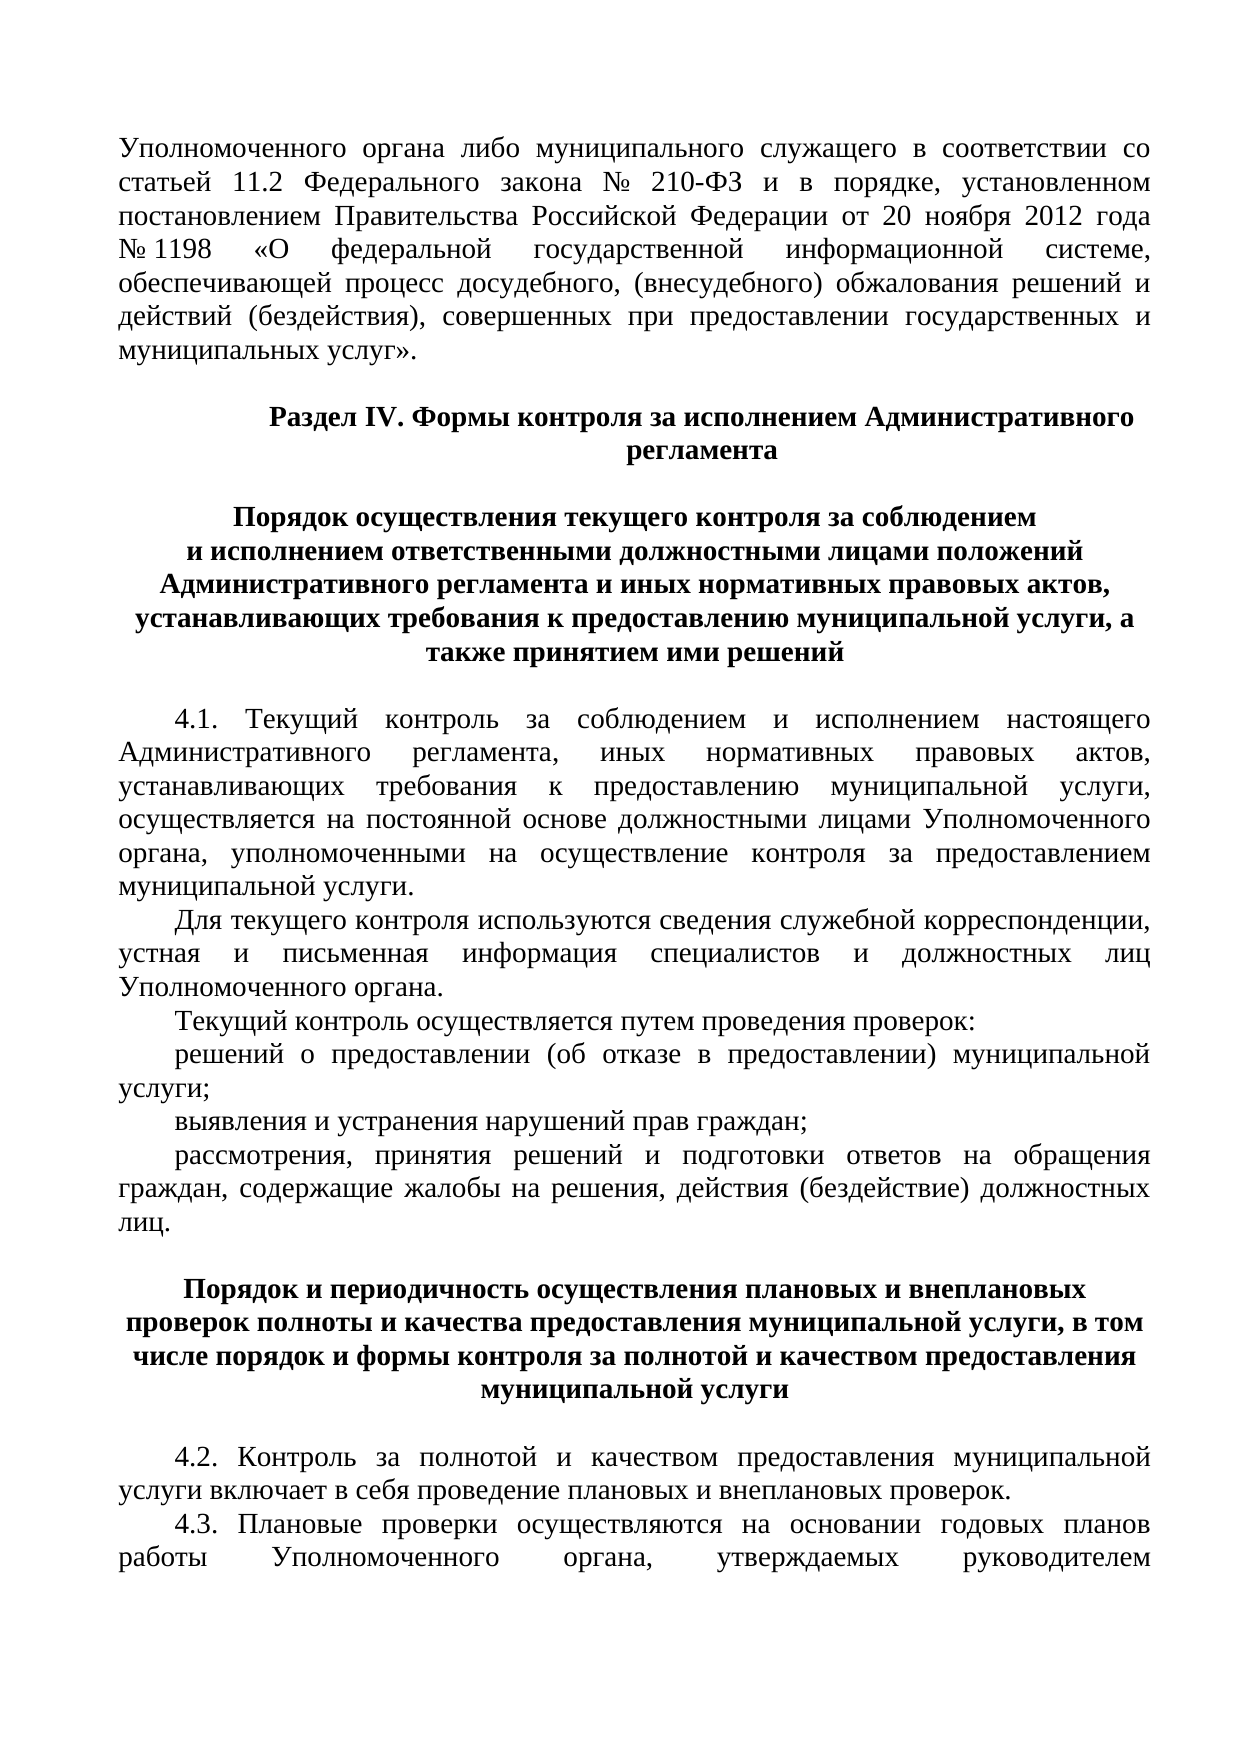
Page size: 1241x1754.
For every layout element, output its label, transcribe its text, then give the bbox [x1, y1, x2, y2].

text проверок полноты и качества предоставления муниципальной услуги, в том числе порядок и формы контроля за полнотой и качеством предоставления муниципальной услуги [118, 1304, 1152, 1405]
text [118, 1506, 1152, 1573]
text 4.2. Контроль за полнотой и качеством предоставления муниципальной услуги включает в себя проведение плановых и внеплановых проверок. [118, 1439, 1152, 1506]
text Порядок осуществления текущего контроля за соблюдением [118, 499, 1152, 533]
text и исполнением ответственными должностными лицами положений [118, 533, 1152, 567]
text Текущий контроль осуществляется путем проведения проверок: [118, 1003, 1152, 1036]
text Для текущего контроля используются сведения служебной корреспонденции, устная и письменная информация специалистов и должностных лиц Уполномоченного органа. [118, 902, 1152, 1003]
text 4.1. Текущий контроль за соблюдением и исполнением настоящего Административного регламента, иных нормативных правовых актов, устанавливающих требования к предоставлению муниципальной услуги, осуществляется на постоянной основе должностными лицами Уполномоченного органа, уполномоченными на осуществление контроля за предоставлением муниципальной услуги. [118, 701, 1152, 902]
text рассмотрения, принятия решений и подготовки ответов на обращения граждан, содержащие жалобы на решения, действия (бездействие) должностных лиц. [118, 1137, 1152, 1237]
text выявления и устранения нарушений прав граждан; [118, 1103, 1152, 1137]
list Раздел IV. Формы контроля за исполнением Административного регламента [252, 399, 1152, 466]
text Административного регламента и иных нормативных правовых актов, [118, 567, 1152, 600]
text решений о предоставлении (об отказе в предоставлении) муниципальной услуги; [118, 1036, 1152, 1103]
text Порядок и периодичность осуществления плановых и внеплановых [118, 1271, 1152, 1304]
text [118, 131, 1152, 365]
text устанавливающих требования к предоставлению муниципальной услуги, а также принятием ими решений [118, 600, 1152, 667]
